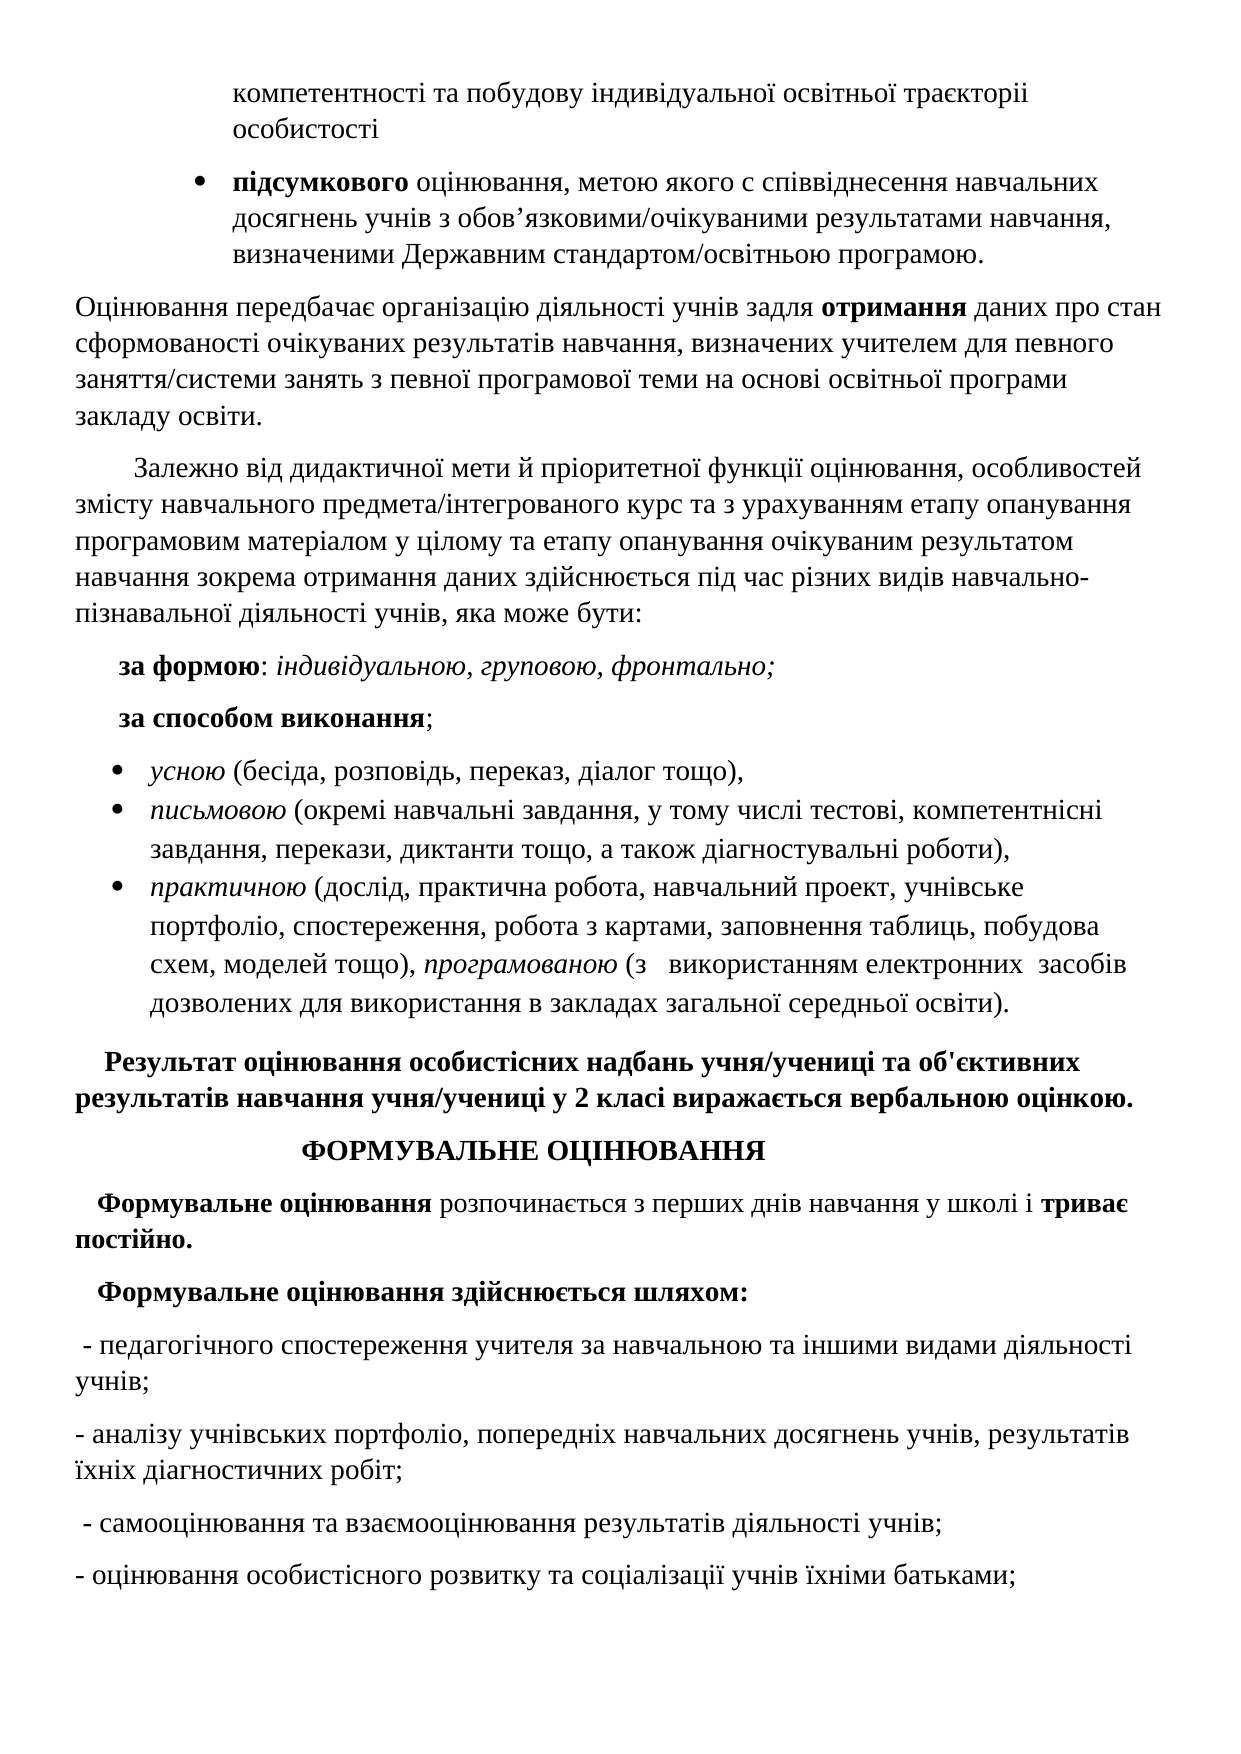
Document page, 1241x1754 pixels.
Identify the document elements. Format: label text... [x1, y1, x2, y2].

text Результат оцінювання особистісних надбань учня/учениці та об'єктивних результатів навчання учня/учениці у 2 класі виражається вербальною оцінкою. [75, 1044, 1165, 1114]
text - аналізу учнівських портфоліо, попередніх навчальних досягнень учнів, результатів їхніх діагностичних робіт; [75, 1416, 1165, 1485]
text ФОРМУВАЛЬНЕ ОЦІНЮВАННЯ [75, 1133, 1165, 1167]
text - оцінювання особистісного розвитку та соціалізації учнів їхніми батьками; [75, 1557, 1165, 1591]
text Оцінювання передбачає організацію діяльності учнів задля отримання даних про стан сформованості очікуваних результатів навчання, визначених учителем для певного заняття/системи занять з певної програмової теми на основі освітньої програми закладу освіти. [75, 289, 1165, 431]
text Формувальне оцінювання здійснюється шляхом: [75, 1274, 1165, 1307]
text Залежно від дидактичної мети й пріоритетної функції оцінювання, особливостей змісту навчального предмета/інтегрованого курс та з урахуванням етапу опанування програмовим матеріалом у цілому та етапу опанування очікуваним результатом навчання зокрема отримання даних здійснюється під час різних видів навчально-пізнавальної діяльності учнів, яка може бути: [75, 450, 1165, 628]
list підсумкового оцінювання, метою якого с співвіднесення навчальних досягнень учнів з обов’язковими/очікуваними результатами навчання, визначеними Державним стандартом/освітньою програмою. [195, 164, 1165, 270]
text за способом виконання; [75, 701, 1165, 734]
text за формою: індивідуальною, груповою, фронтально; [75, 648, 1165, 681]
list практичною (дослід, практична робота, навчальний проект, учнівське портфоліо, спостереження, робота з картами, заповнення таблиць, побудова схем, моделей тощо), програмованою (з використанням електронних засобів дозволених для використання в закладах загальної середньої освіти). [112, 869, 1165, 1018]
text - самооцінювання та взаємооцінювання результатів діяльності учнів; [75, 1505, 1165, 1538]
text - педагогічного спостереження учителя за навчальною та іншими видами діяльності учнів; [75, 1327, 1165, 1396]
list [195, 75, 1165, 145]
list письмовою (окремі навчальні завдання, у тому числі тестові, компетентнісні завдання, перекази, диктанти тощо, а також діагностувальні роботи), [112, 792, 1165, 864]
text Формувальне оцінювання розпочинається з перших днів навчання у школі i триває постійно. [75, 1186, 1165, 1255]
list ycнoю (бесіда, розповідь, переказ, діалог тощо), [112, 753, 1165, 787]
